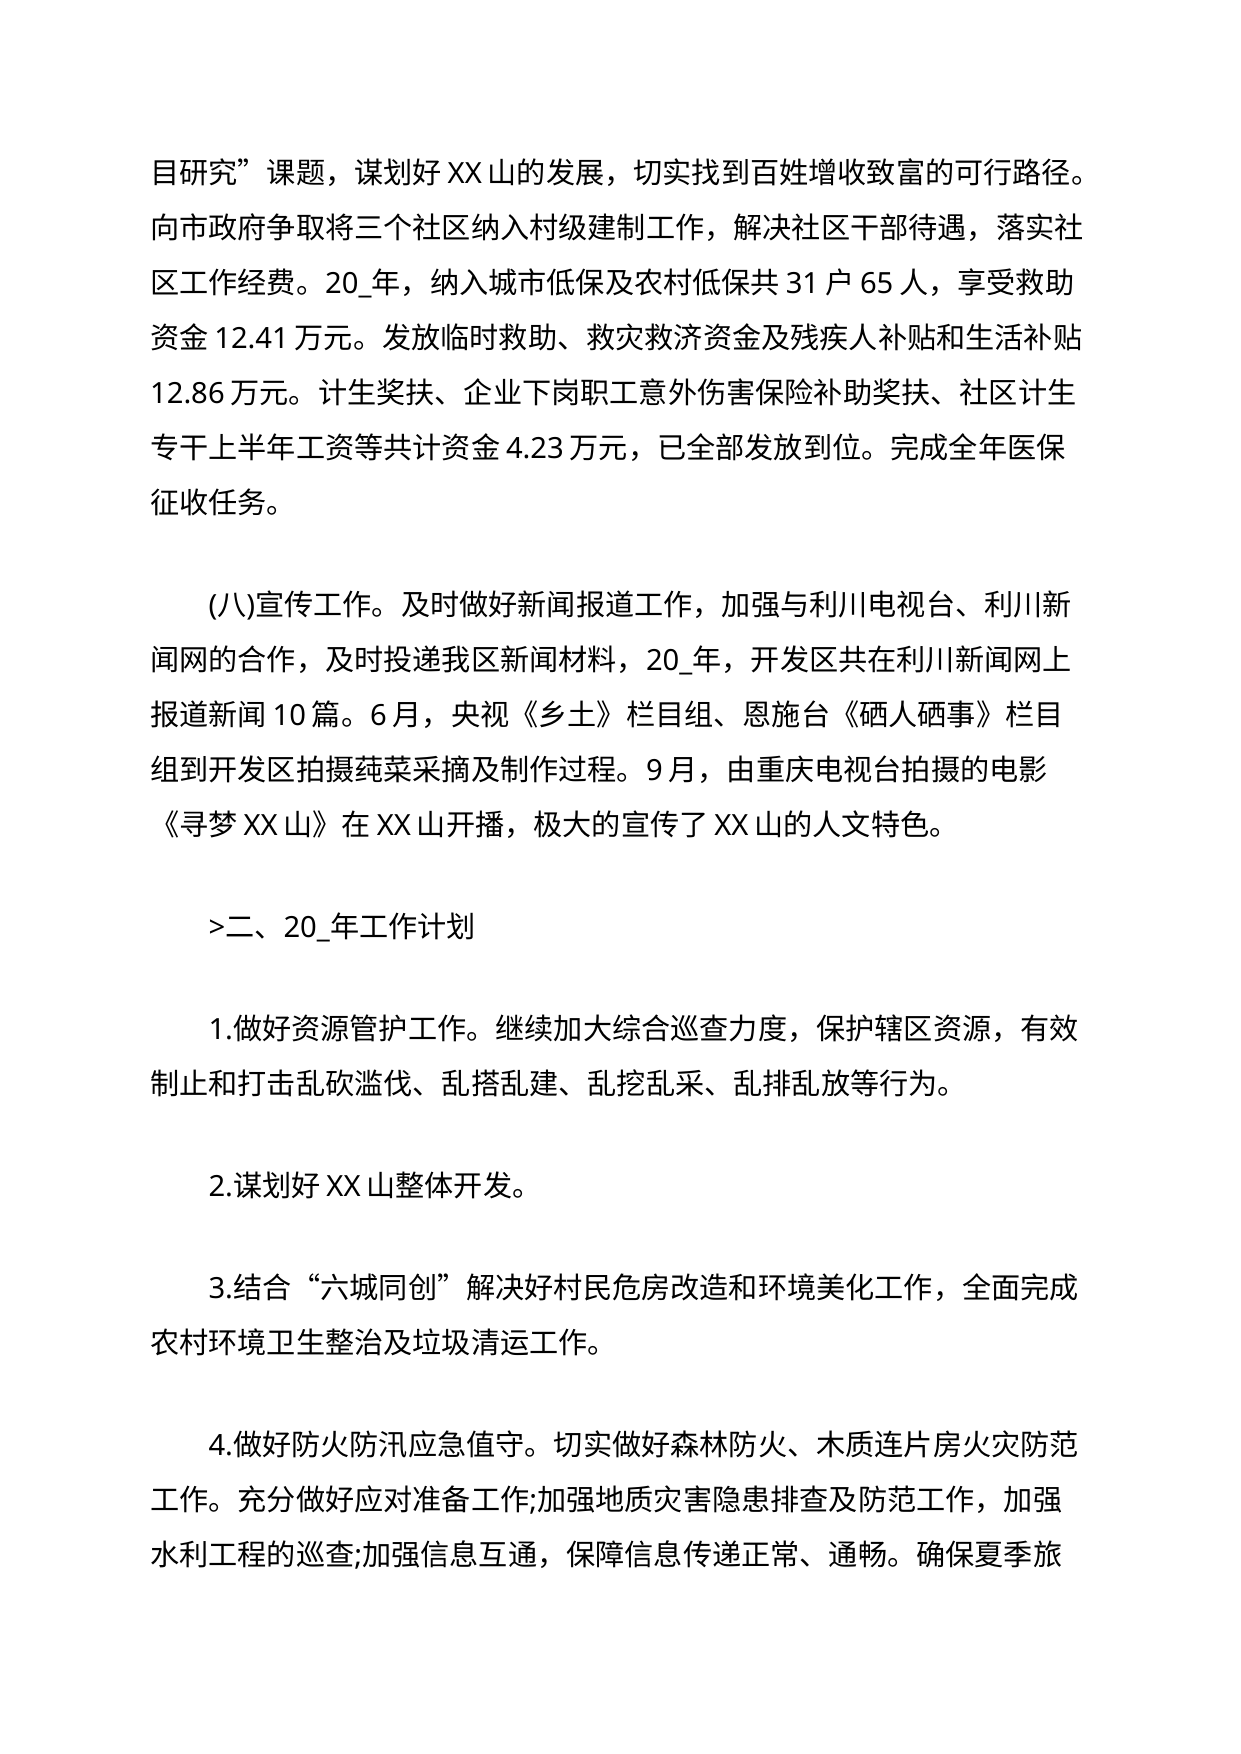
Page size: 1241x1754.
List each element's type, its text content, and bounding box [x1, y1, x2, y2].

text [150, 150, 1090, 522]
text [150, 1421, 1090, 1573]
text >二、20_年工作计划 [150, 904, 1090, 946]
text 1.做好资源管护工作。继续加大综合巡查力度，保护辖区资源，有效制止和打击乱砍滥伐、乱搭乱建、乱挖乱采、乱排乱放等行为。 [150, 1006, 1090, 1103]
text (八)宣传工作。及时做好新闻报道工作，加强与利川电视台、利川新闻网的合作，及时投递我区新闻材料，20_年，开发区共在利川新闻网上报道新闻10篇。6月，央视《乡土》栏目组、恩施台《硒人硒事》栏目组到开发区拍摄莼菜采摘及制作过程。9月，由重庆电视台拍摄的电影《寻梦XX山》在XX山开播，极大的宣传了XX山的人文特色。 [150, 582, 1090, 844]
text 3.结合“六城同创”解决好村民危房改造和环境美化工作，全面完成农村环境卫生整治及垃圾清运工作。 [150, 1264, 1090, 1362]
text 2.谋划好XX山整体开发。 [150, 1162, 1090, 1205]
